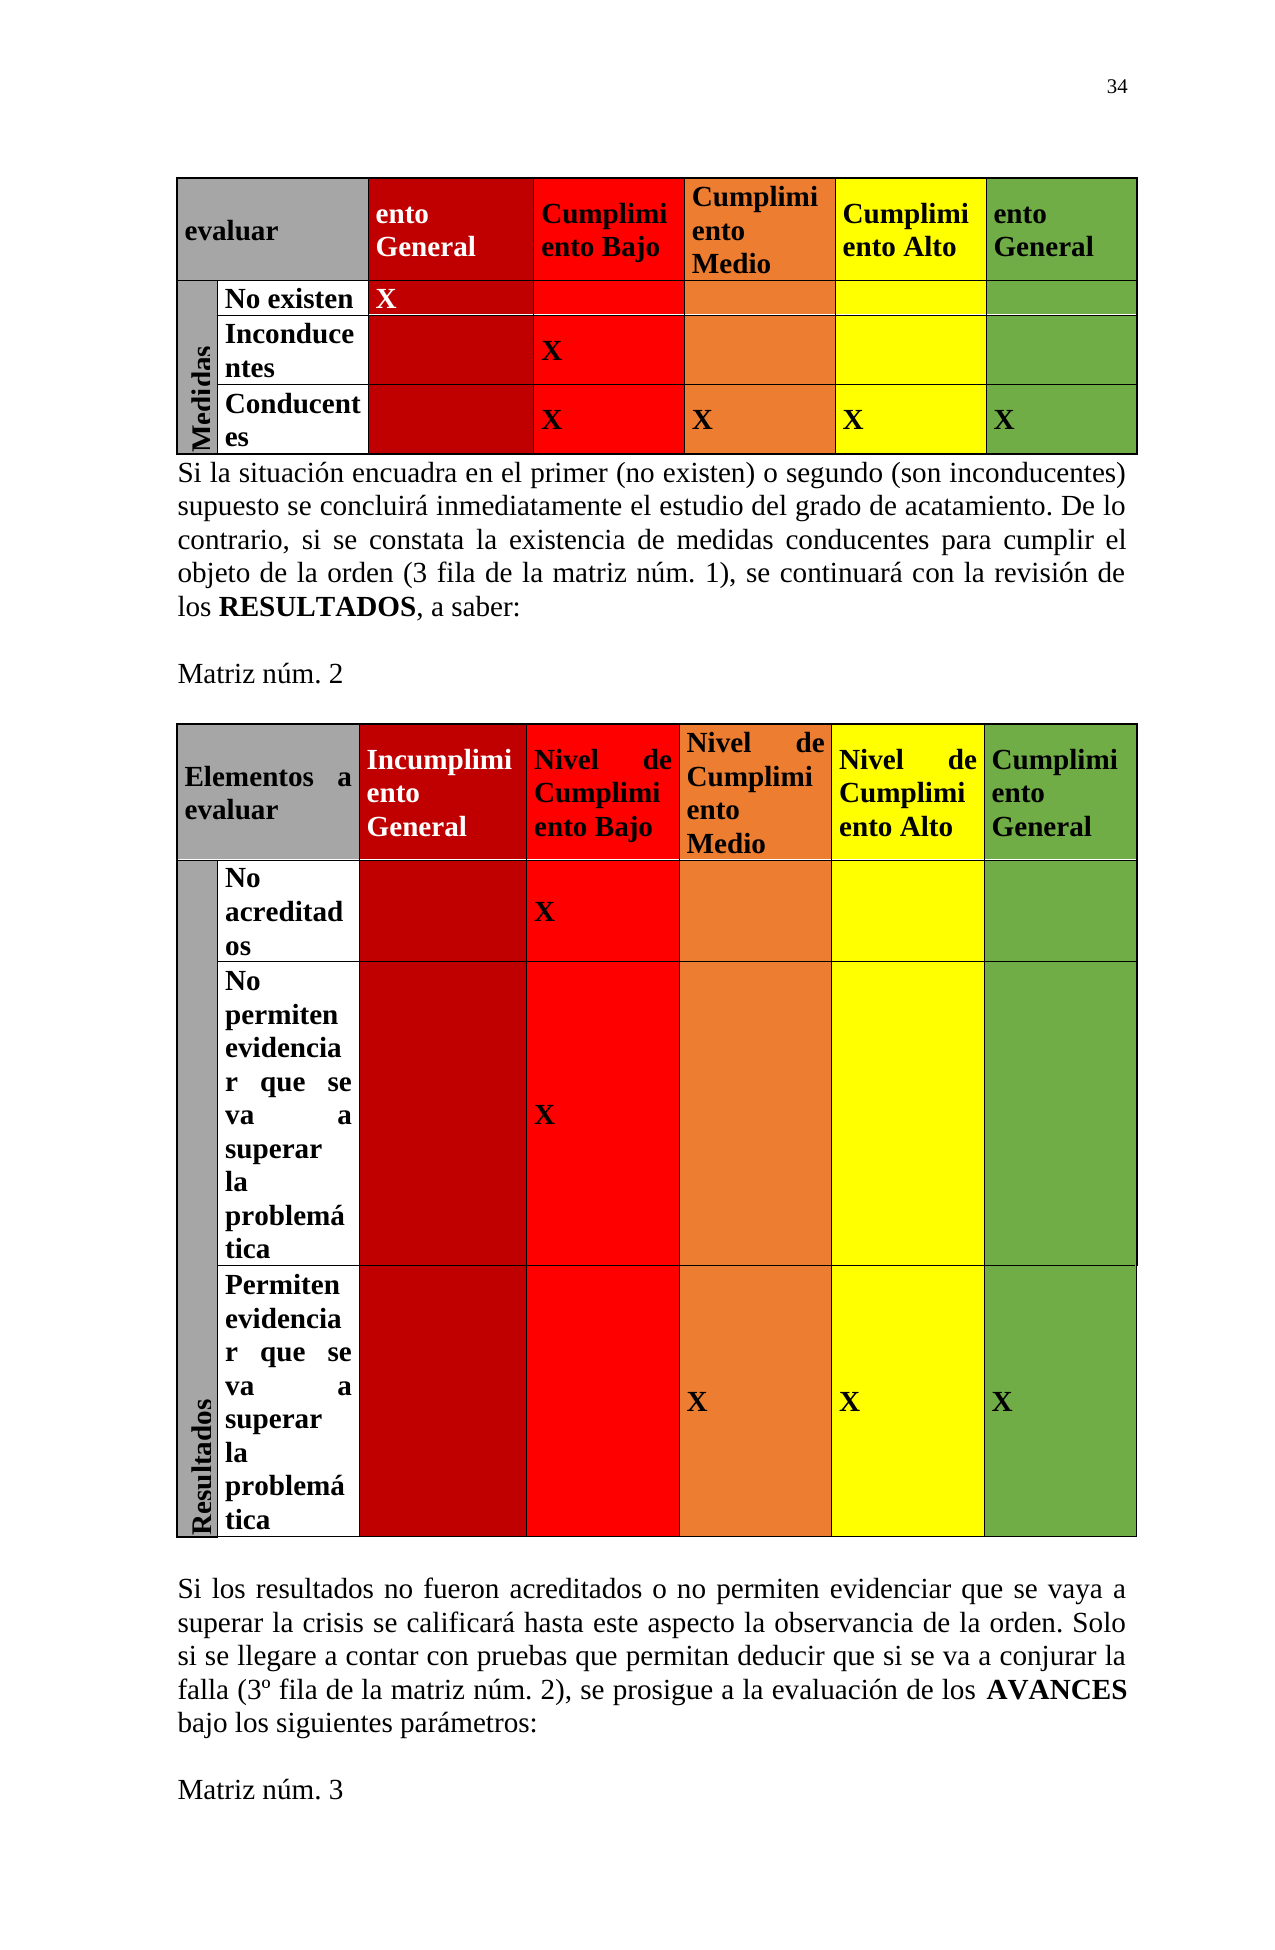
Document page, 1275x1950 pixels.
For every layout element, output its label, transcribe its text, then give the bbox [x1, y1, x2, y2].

table_cell No existen [218, 281, 368, 314]
table_cell X [527, 861, 679, 961]
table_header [685, 179, 835, 280]
text Si la situación encuadra en el primer (no existen) o segundo (son inconducentes) supuesto se concluirá inmediatamente el estudio del grado de acatamiento. De lo contrario, si se constata la existencia de medidas conducentes para cumplir el objeto de la orden (3 fila de la matriz núm. 1), se continuará con la revisión de los RESULTADOS, a saber: [177, 455, 1127, 623]
table_header Nivel de Cumplimiento Alto [832, 725, 984, 859]
table_cell Conducentes [218, 385, 368, 453]
table_header Elementos a evaluar [178, 179, 368, 280]
table_cell [987, 316, 1136, 384]
text Matriz núm. 2 [177, 656, 1127, 690]
table_cell [534, 281, 684, 314]
text Matriz núm. 3 [177, 1772, 1127, 1806]
table_cell X [832, 1266, 984, 1536]
table_cell X [534, 316, 684, 384]
table_header Nivel de Cumplimiento Bajo [527, 725, 679, 859]
table_cell [836, 281, 986, 314]
table_header Cumplimiento General [985, 725, 1136, 859]
table_cell [685, 281, 835, 314]
table_cell Resultados [178, 861, 217, 1536]
table_cell [527, 1266, 679, 1536]
table_cell [985, 861, 1136, 961]
table_cell [360, 861, 526, 961]
table_cell X [987, 385, 1136, 453]
table_header Elementos a evaluar [178, 725, 359, 859]
table_cell No permiten evidenciar que se va a superar la problemática [218, 962, 359, 1265]
table_cell [360, 1266, 526, 1536]
table_cell Inconducentes [218, 316, 368, 384]
text Si los resultados no fueron acreditados o no permiten evidenciar que se vaya a superar la crisis se calificará hasta este aspecto la observancia de la orden. Solo si se llegare a contar con pruebas que permitan deducir que si se va a conjurar la falla (3º fila de la matriz núm. 2), se prosigue a la evaluación de los AVANCES bajo los siguientes parámetros: [177, 1571, 1127, 1739]
table_cell [369, 385, 533, 453]
table_cell [985, 962, 1136, 1265]
table_cell X [685, 385, 835, 453]
table_header Nivel de Cumplimiento Medio [680, 725, 831, 859]
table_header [987, 179, 1136, 280]
table_cell X [985, 1265, 1136, 1536]
table_cell [360, 962, 526, 1265]
table_cell [832, 861, 984, 961]
table_cell X [527, 962, 679, 1265]
table_cell X [369, 281, 533, 314]
table_cell X [836, 385, 986, 453]
table_cell [369, 316, 533, 384]
table_cell [680, 962, 831, 1265]
table_cell [987, 281, 1136, 314]
table_cell No acreditados [218, 861, 359, 961]
table_cell X [534, 385, 684, 453]
table_cell X [680, 1266, 831, 1536]
table_cell Permiten evidenciar que se va a superar la problemática [218, 1266, 359, 1536]
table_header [534, 179, 684, 280]
table_cell [680, 861, 831, 961]
table_header Incumplimiento General [360, 725, 526, 859]
table_cell [832, 962, 984, 1265]
table_cell [685, 316, 835, 384]
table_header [369, 179, 533, 280]
table_cell Medidas [178, 281, 217, 453]
table_cell [836, 316, 986, 384]
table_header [836, 179, 986, 280]
